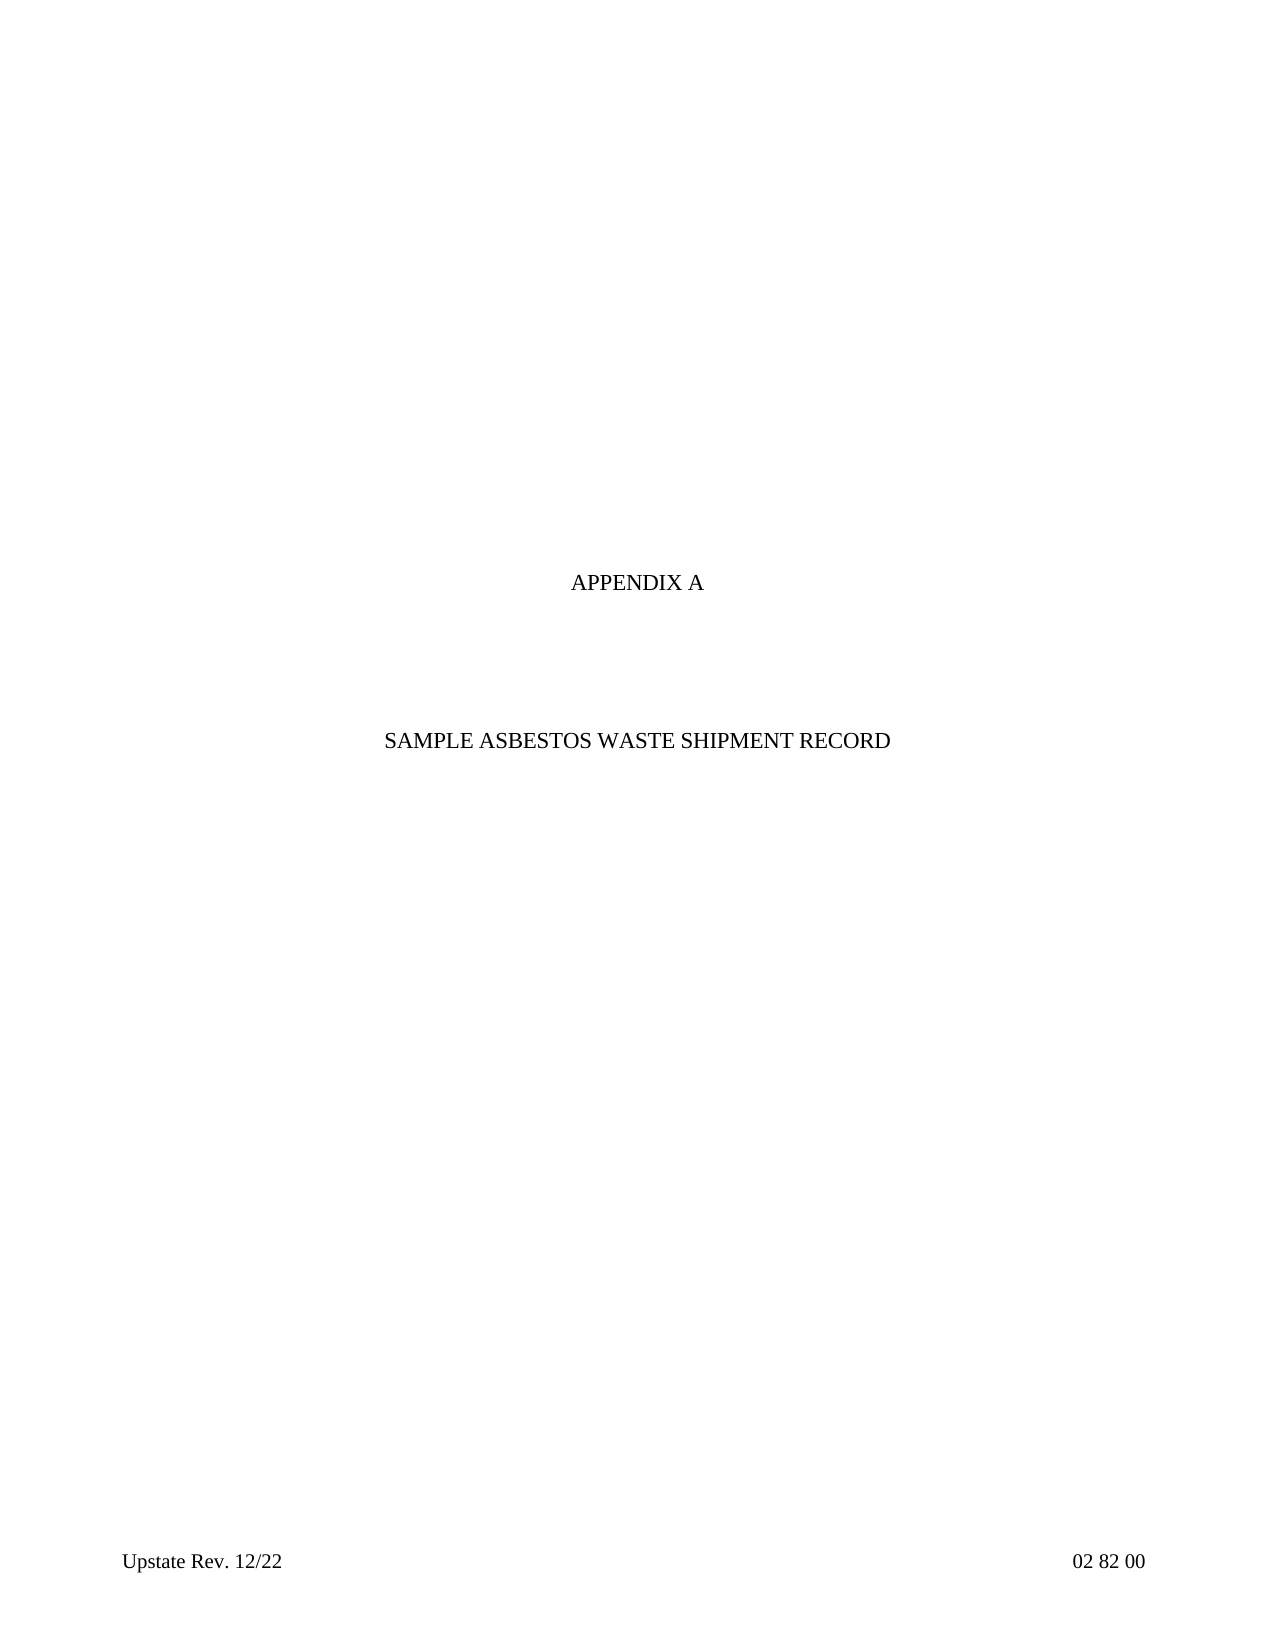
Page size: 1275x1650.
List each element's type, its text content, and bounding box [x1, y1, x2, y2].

text APPENDIX A [112, 569, 1162, 595]
text SAMPLE ASBESTOS WASTE SHIPMENT RECORD [112, 727, 1162, 753]
